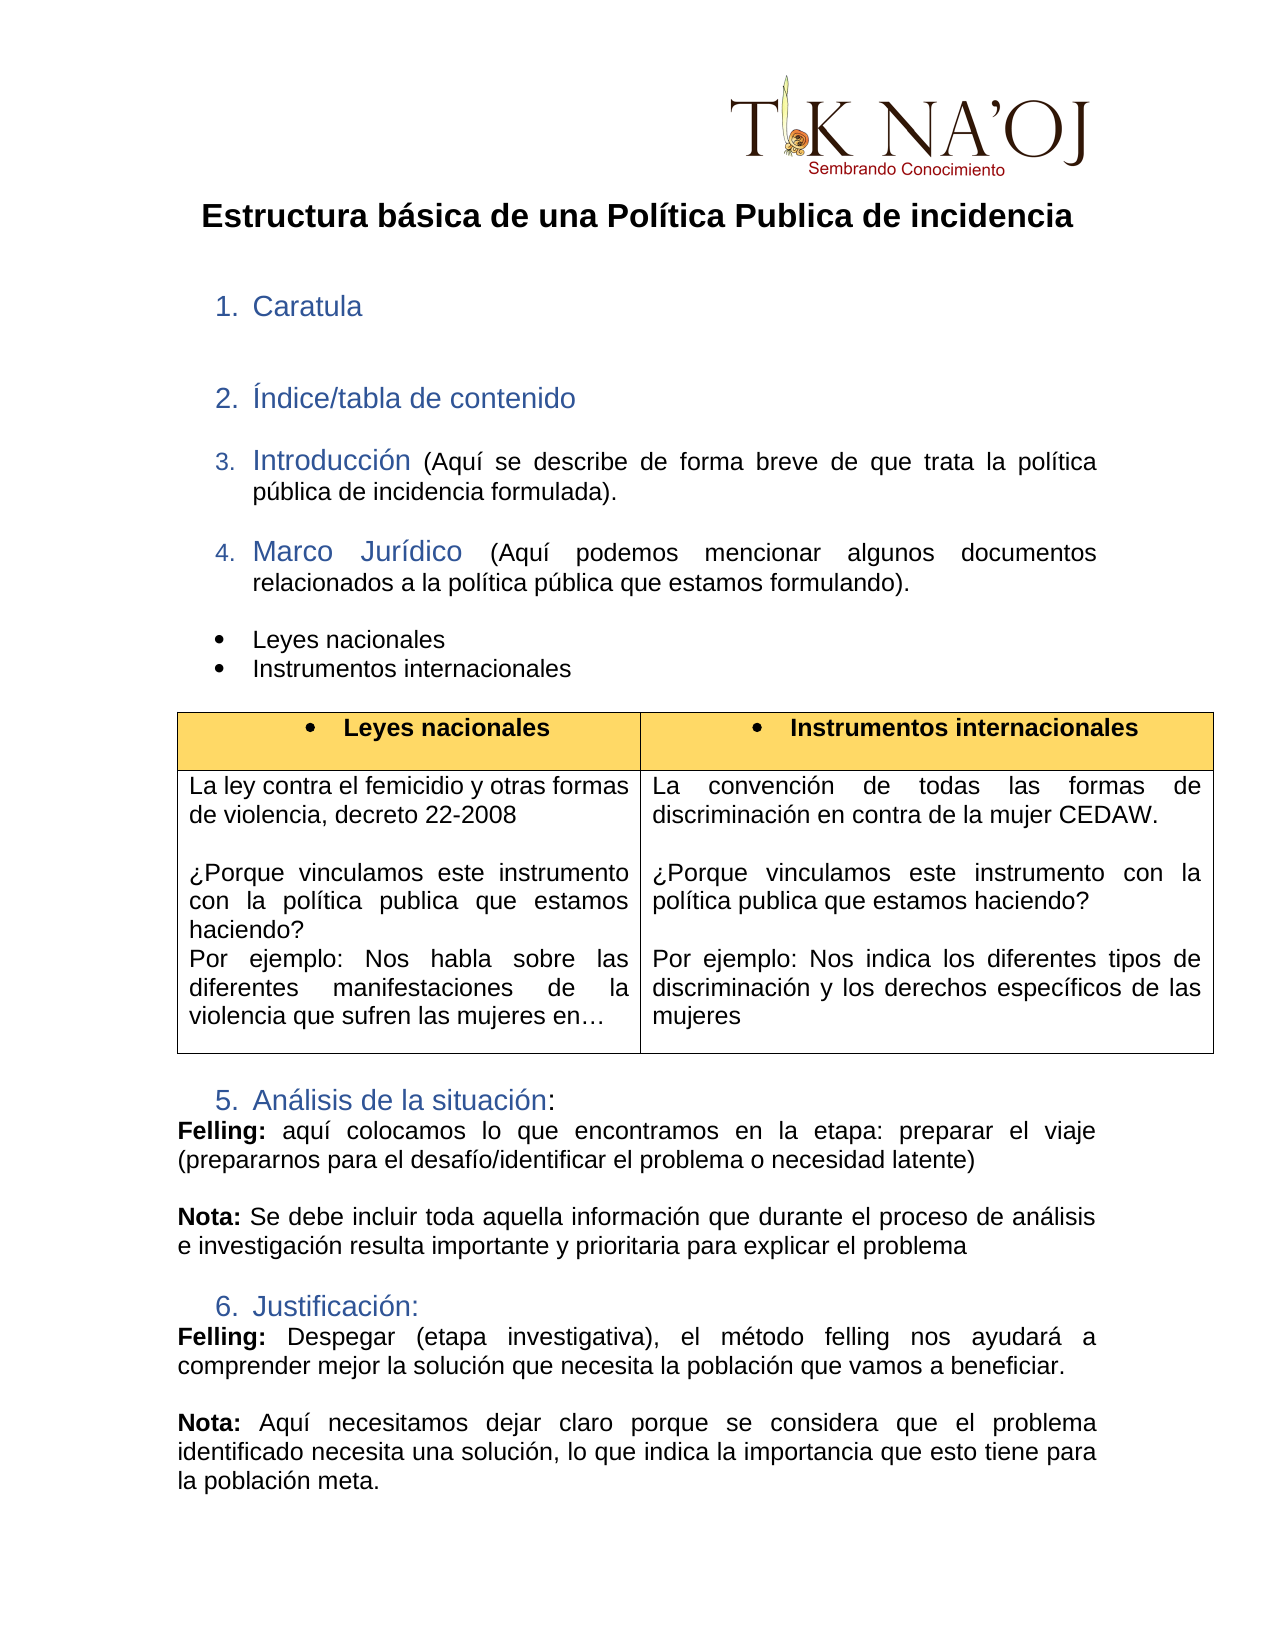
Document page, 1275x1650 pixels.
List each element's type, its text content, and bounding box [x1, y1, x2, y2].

list Análisis de la situación: [215, 1083, 1098, 1116]
text Nota: Se debe incluir toda aquella información que durante el proceso de análisis e investigación resulta importante y prioritaria para explicar el problema [177, 1202, 1098, 1260]
text Felling: Despegar (etapa investigativa), el método felling nos ayudará a comprender mejor la solución que necesita la población que vamos a beneficiar. [177, 1322, 1098, 1380]
table_header Leyes nacionales [178, 713, 640, 770]
list Introducción (Aquí se describe de forma breve de que trata la política pública de incidencia formulada). [215, 443, 1098, 505]
subtitle Índice/tabla de contenido [215, 381, 1098, 414]
table_header Instrumentos internacionales [641, 713, 1213, 770]
table_cell La ley contra el femicidio y otras formas de violencia, decreto 22-2008 ¿Porque vinculamos este instrumento con la política publica que estamos haciendo? Por ejemplo: Nos habla sobre las diferentes manifestaciones de la violencia que sufren las mujeres en… [178, 771, 640, 1053]
subtitle Caratula [215, 289, 1098, 322]
text Estructura básica de una Política Publica de incidencia [177, 197, 1098, 235]
text Nota: Aquí necesitamos dejar claro porque se considera que el problema identificado necesita una solución, lo que indica la importancia que esto tiene para la población meta. [177, 1408, 1098, 1495]
picture [723, 73, 1098, 197]
list Marco Jurídico (Aquí podemos mencionar algunos documentos relacionados a la política pública que estamos formulando). [215, 534, 1098, 596]
list Instrumentos internacionales [215, 654, 1098, 683]
list Justificación: [215, 1289, 1098, 1322]
table_cell La convención de todas las formas de discriminación en contra de la mujer CEDAW. ¿Porque vinculamos este instrumento con la política publica que estamos haciendo? Por ejemplo: Nos indica los diferentes tipos de discriminación y los derechos específicos de las mujeres [641, 771, 1213, 1053]
list Leyes nacionales [215, 625, 1098, 654]
text Felling: aquí colocamos lo que encontramos en la etapa: preparar el viaje (prepararnos para el desafío/identificar el problema o necesidad latente) [177, 1116, 1098, 1174]
